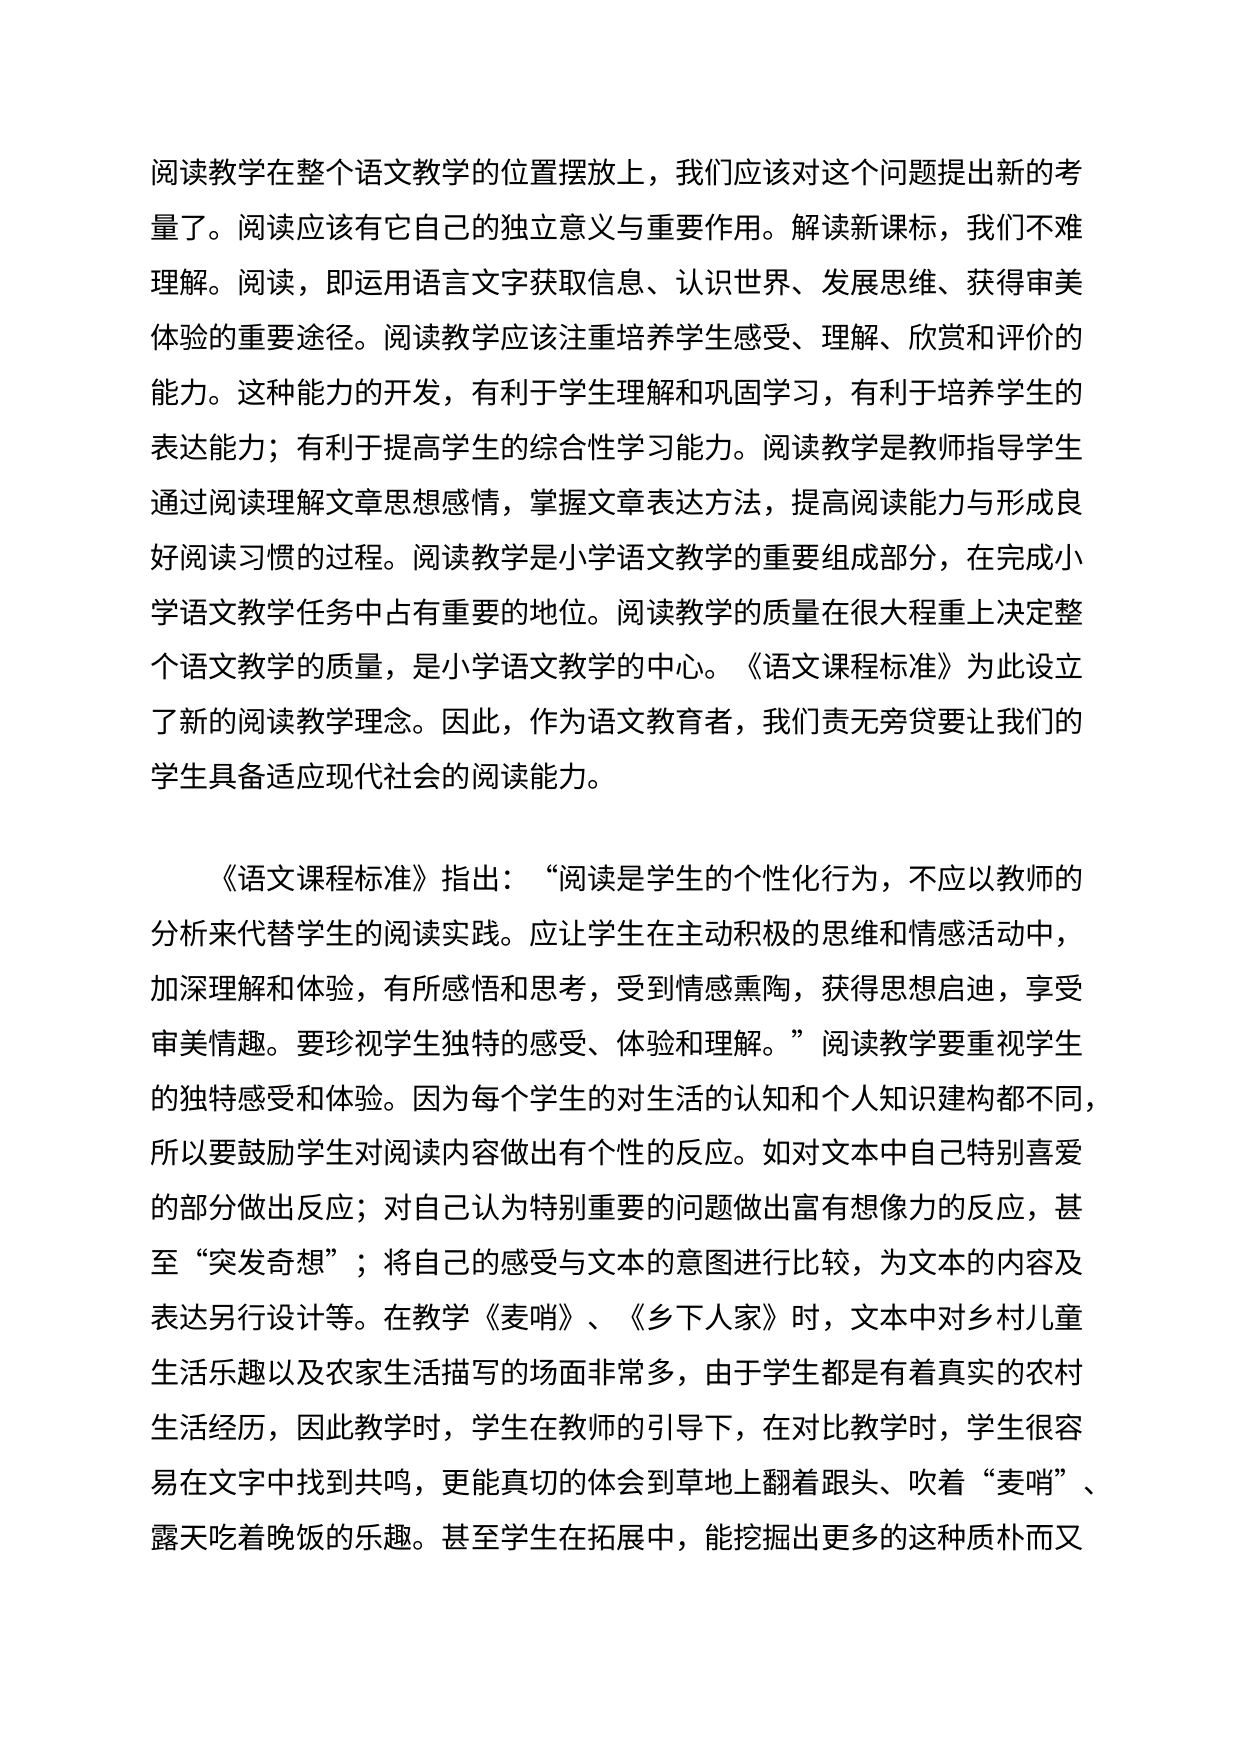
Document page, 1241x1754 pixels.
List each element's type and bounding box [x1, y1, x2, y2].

text [150, 150, 1090, 796]
text [150, 856, 1090, 1557]
